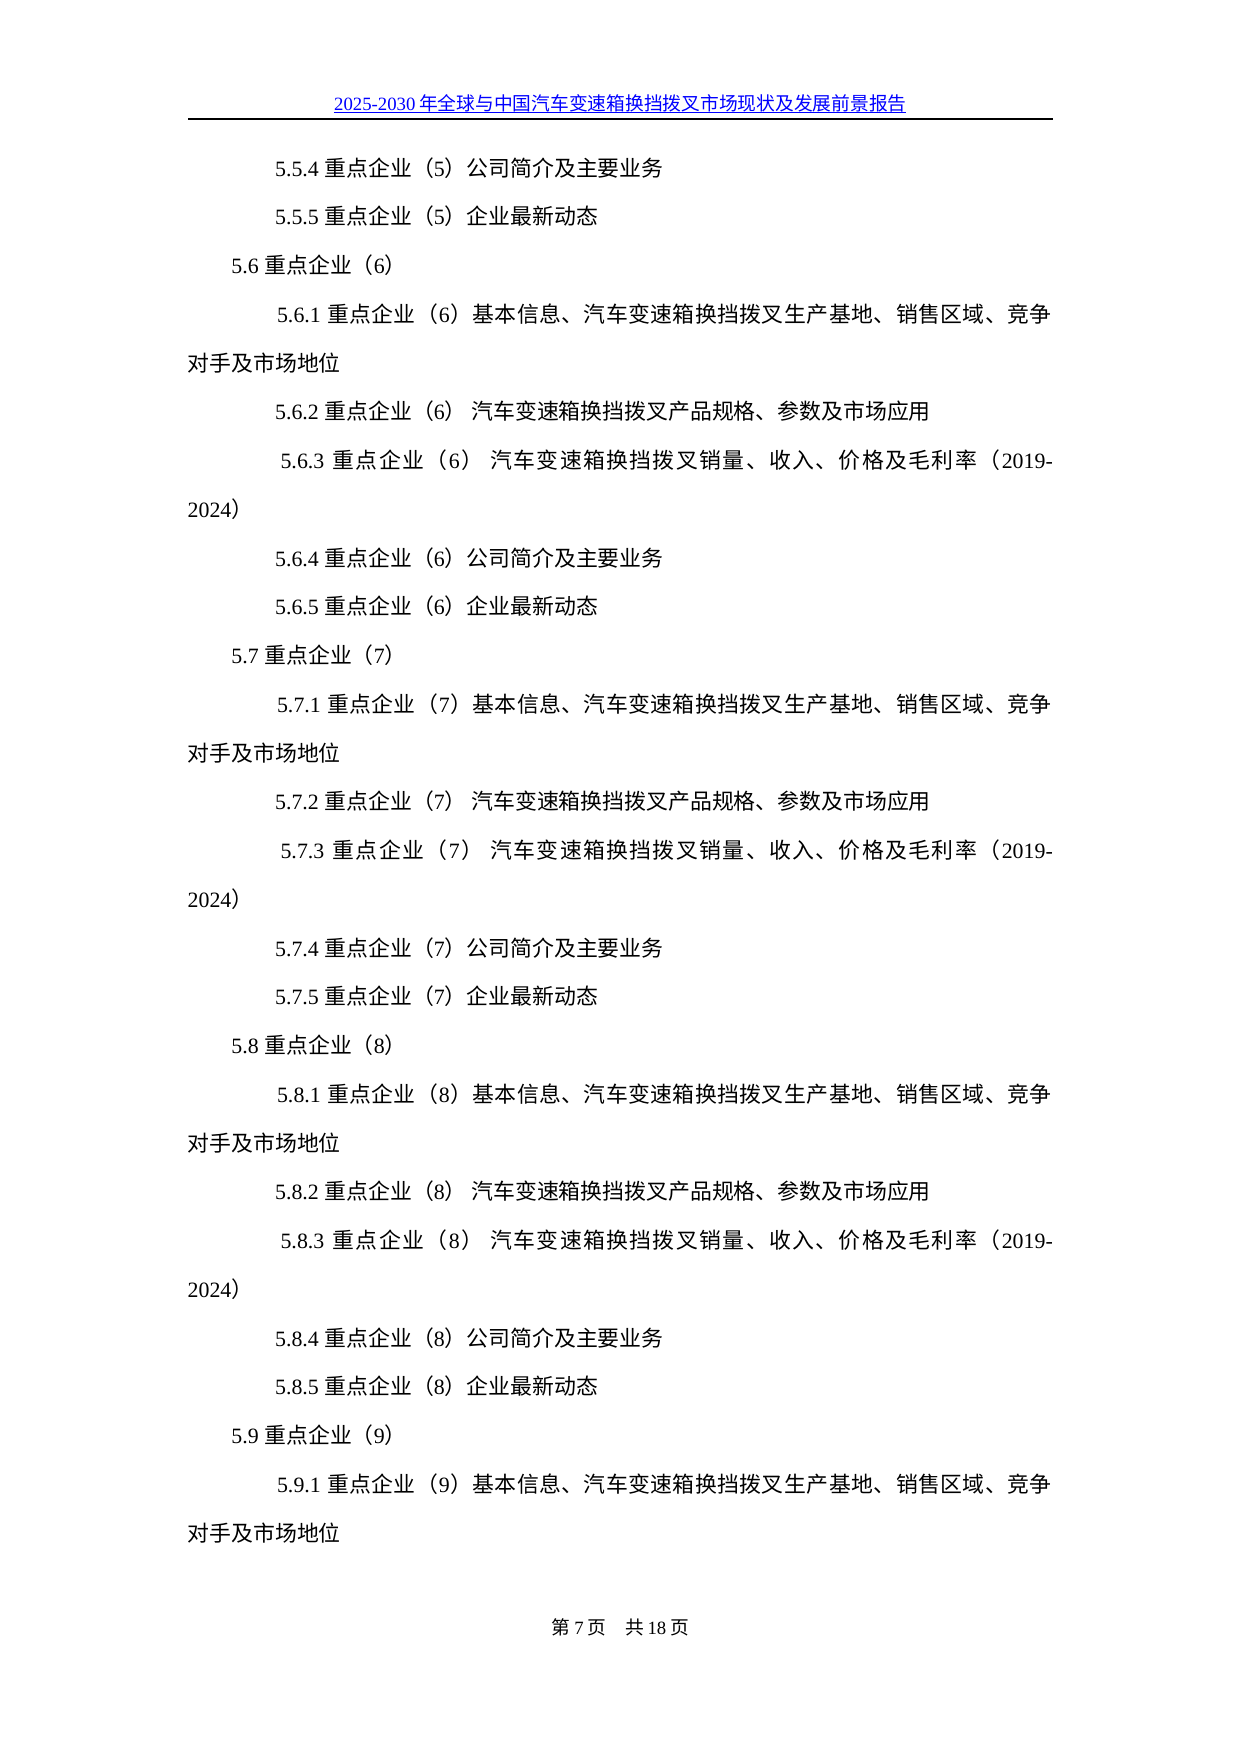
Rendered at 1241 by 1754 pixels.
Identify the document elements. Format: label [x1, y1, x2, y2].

text [187, 150, 1053, 1548]
